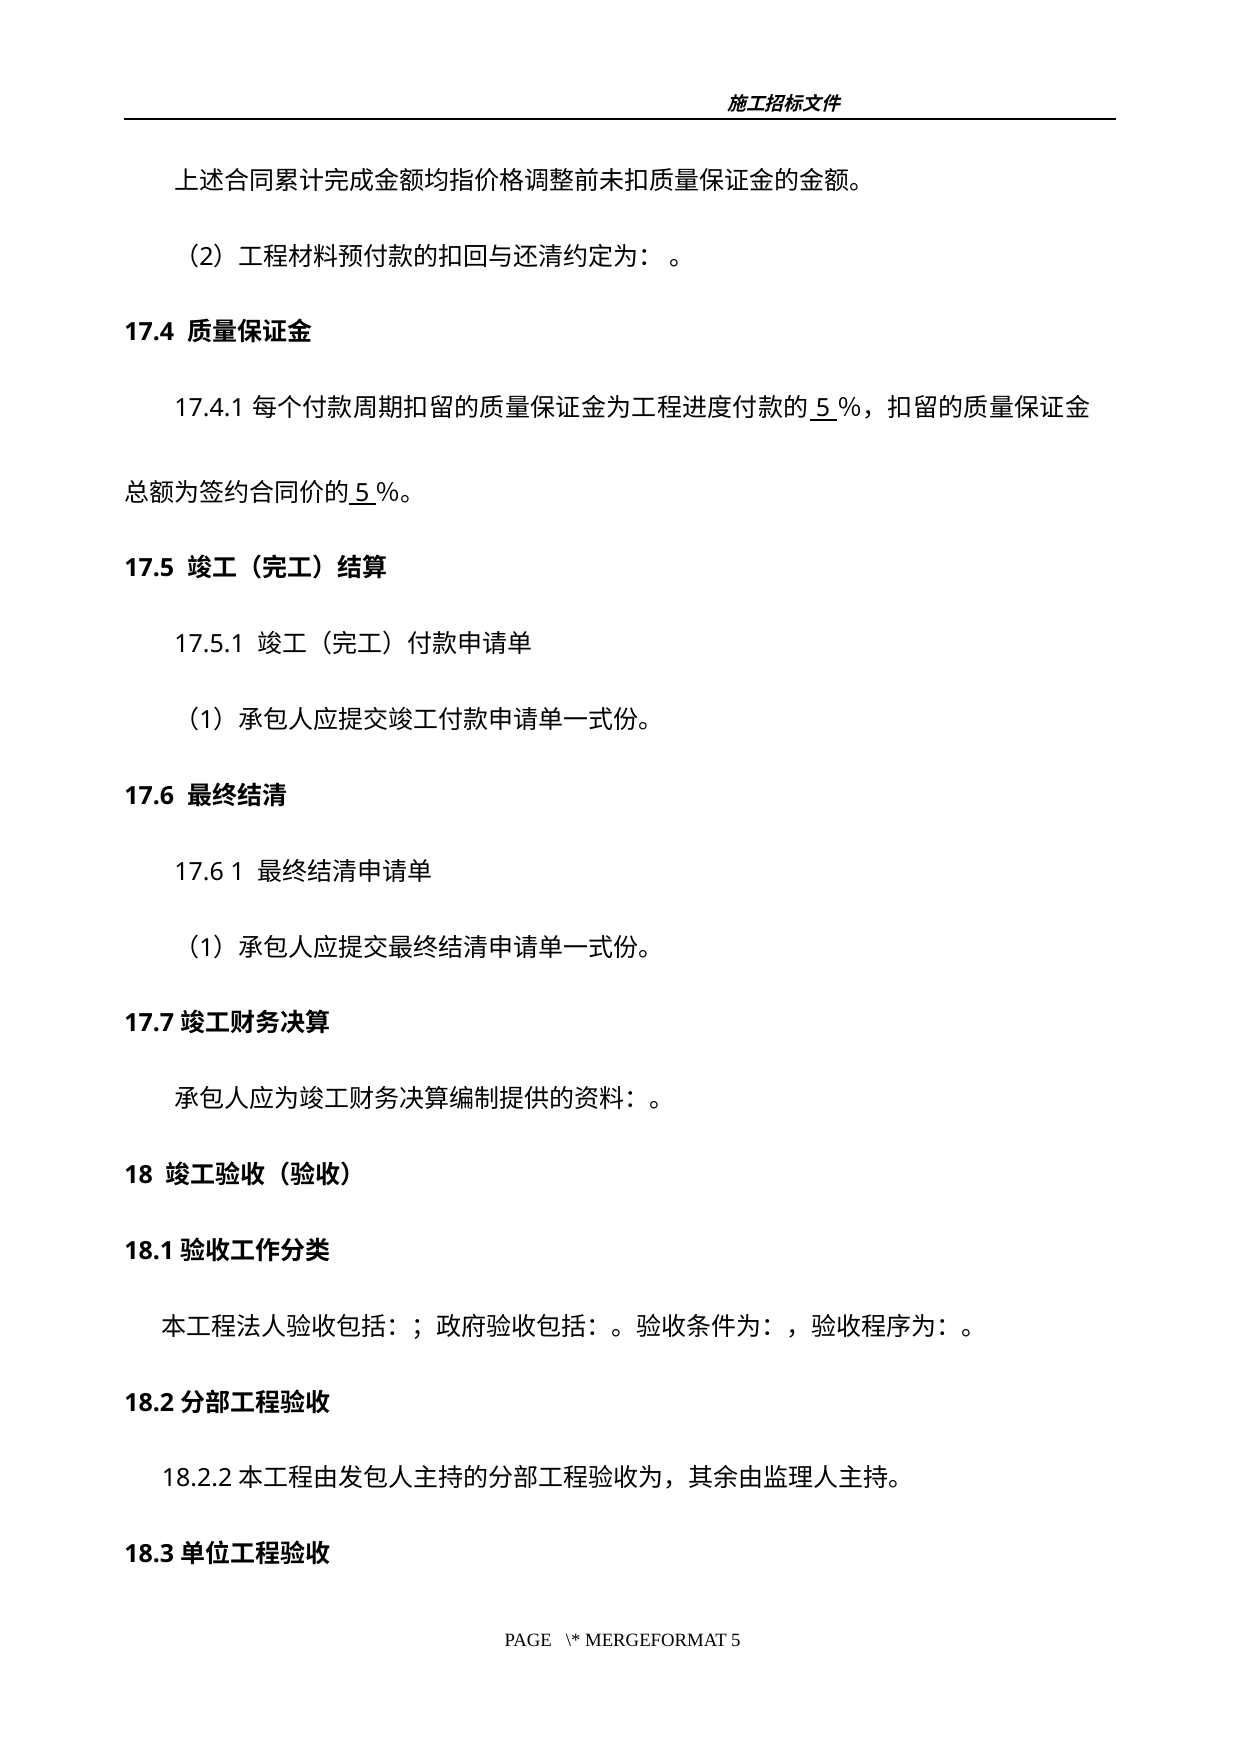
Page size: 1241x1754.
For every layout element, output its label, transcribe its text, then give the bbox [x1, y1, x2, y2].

text 18.3 单位工程验收 [124, 1519, 1116, 1584]
text 17.7 竣工财务决算 [124, 988, 1116, 1053]
text 17.6 1 最终结清申请单 [124, 837, 1090, 902]
text 18.1 验收工作分类 [124, 1216, 1116, 1281]
text 本工程法人验收包括：；政府验收包括：。验收条件为：，验收程序为：。 [124, 1292, 1116, 1357]
text （1）承包人应提交竣工付款申请单一式份。 [124, 685, 1090, 750]
text 承包人应为竣工财务决算编制提供的资料：。 [124, 1064, 1090, 1129]
text 17.5.1 竣工（完工）付款申请单 [124, 609, 1090, 674]
text （1）承包人应提交最终结清申请单一式份。 [124, 913, 1090, 978]
text 上述合同累计完成金额均指价格调整前未扣质量保证金的金额。 [124, 146, 1090, 211]
text 18.2 分部工程验收 [124, 1368, 1116, 1433]
text （2）工程材料预付款的扣回与还清约定为： 。 [124, 222, 1090, 287]
text 17.4 质量保证金 [124, 297, 1116, 362]
text 17.6 最终结清 [124, 761, 1116, 826]
text 18 竣工验收（验收） [124, 1140, 1116, 1205]
text 18.2.2 本工程由发包人主持的分部工程验收为，其余由监理人主持。 [124, 1443, 1116, 1508]
text 17.5 竣工（完工）结算 [124, 533, 1116, 598]
text 17.4.1 每个付款周期扣留的质量保证金为工程进度付款的 5 ％，扣留的质量保证金总额为签约合同价的 5 ％。 [124, 373, 1090, 523]
